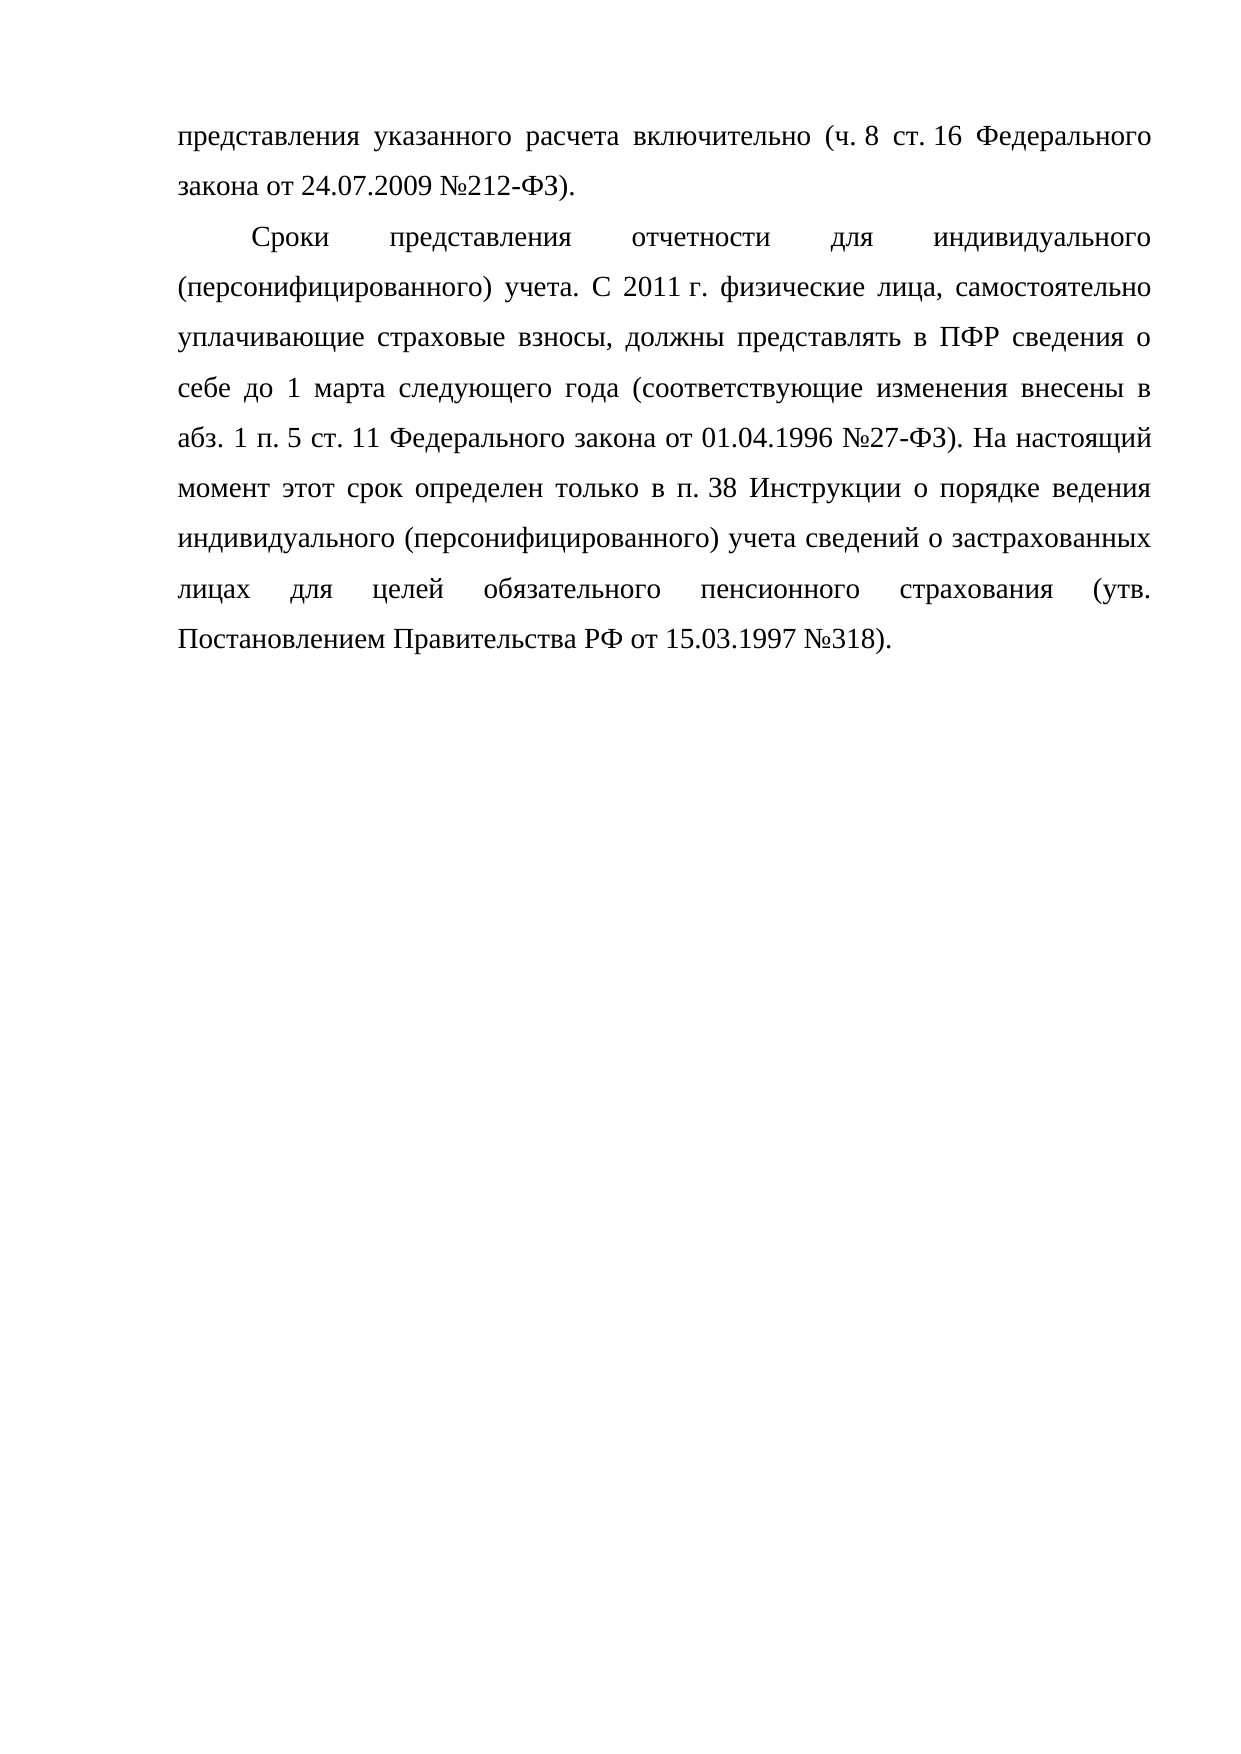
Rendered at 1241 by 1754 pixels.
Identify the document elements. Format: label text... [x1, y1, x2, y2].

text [177, 118, 1152, 202]
text Сроки представления отчетности для индивидуального (персонифицированного) учета. С 2011 г. физические лица, самостоятельно уплачивающие страховые взносы, должны представлять в ПФР сведения о себе до 1 марта следующего года (соответствующие изменения внесены в абз. 1 п. 5 ст. 11 Федерального закона от 01.04.1996 №27-ФЗ). На настоящий момент этот срок определен только в п. 38 Инструкции о порядке ведения индивидуального (персонифицированного) учета сведений о застрахованных лицах для целей обязательного пенсионного страхования (утв. Постановлением Правительства РФ от 15.03.1997 №318). [177, 219, 1152, 655]
